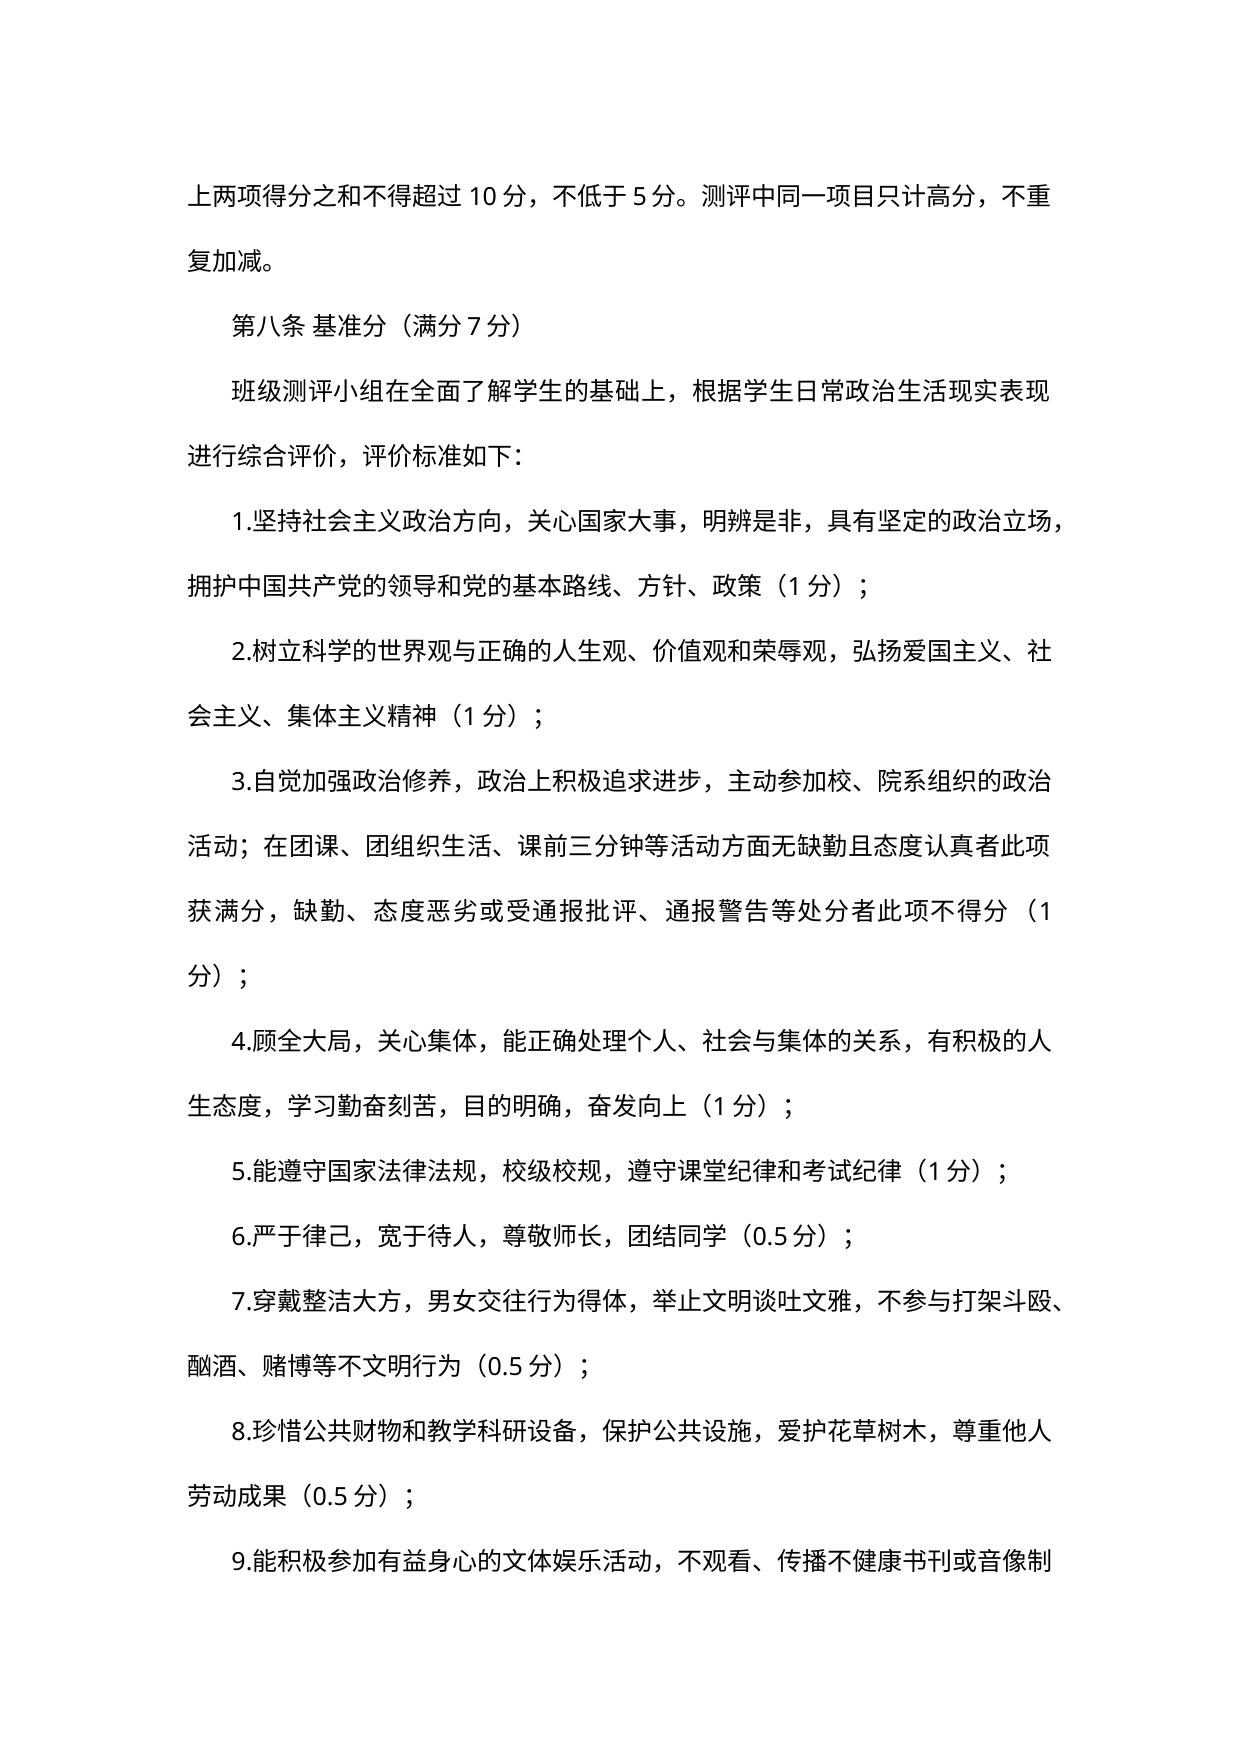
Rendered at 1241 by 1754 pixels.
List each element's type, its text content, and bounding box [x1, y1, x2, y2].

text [187, 1527, 1053, 1592]
text 班级测评小组在全面了解学生的基础上，根据学生日常政治生活现实表现进行综合评价，评价标准如下： [187, 357, 1053, 487]
text 1.坚持社会主义政治方向，关心国家大事，明辨是非，具有坚定的政治立场，拥护中国共产党的领导和党的基本路线、方针、政策（1分）； [187, 487, 1053, 617]
text 3.自觉加强政治修养，政治上积极追求进步，主动参加校、院系组织的政治活动；在团课、团组织生活、课前三分钟等活动方面无缺勤且态度认真者此项获满分，缺勤、态度恶劣或受通报批评、通报警告等处分者此项不得分（1分）； [187, 747, 1053, 1007]
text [187, 162, 1053, 292]
text 第八条 基准分（满分7分） [187, 292, 1053, 357]
text 2.树立科学的世界观与正确的人生观、价值观和荣辱观，弘扬爱国主义、社会主义、集体主义精神（1分）； [187, 617, 1053, 747]
text 8.珍惜公共财物和教学科研设备，保护公共设施，爱护花草树木，尊重他人劳动成果（0.5分）； [187, 1397, 1053, 1527]
text 6.严于律己，宽于待人，尊敬师长，团结同学（0.5分）； [187, 1202, 1053, 1267]
text 5.能遵守国家法律法规，校级校规，遵守课堂纪律和考试纪律（1分）； [187, 1137, 1053, 1202]
text 7.穿戴整洁大方，男女交往行为得体，举止文明谈吐文雅，不参与打架斗殴、酗酒、赌博等不文明行为（0.5分）； [187, 1267, 1053, 1397]
text 4.顾全大局，关心集体，能正确处理个人、社会与集体的关系，有积极的人生态度，学习勤奋刻苦，目的明确，奋发向上（1分）； [187, 1007, 1053, 1137]
